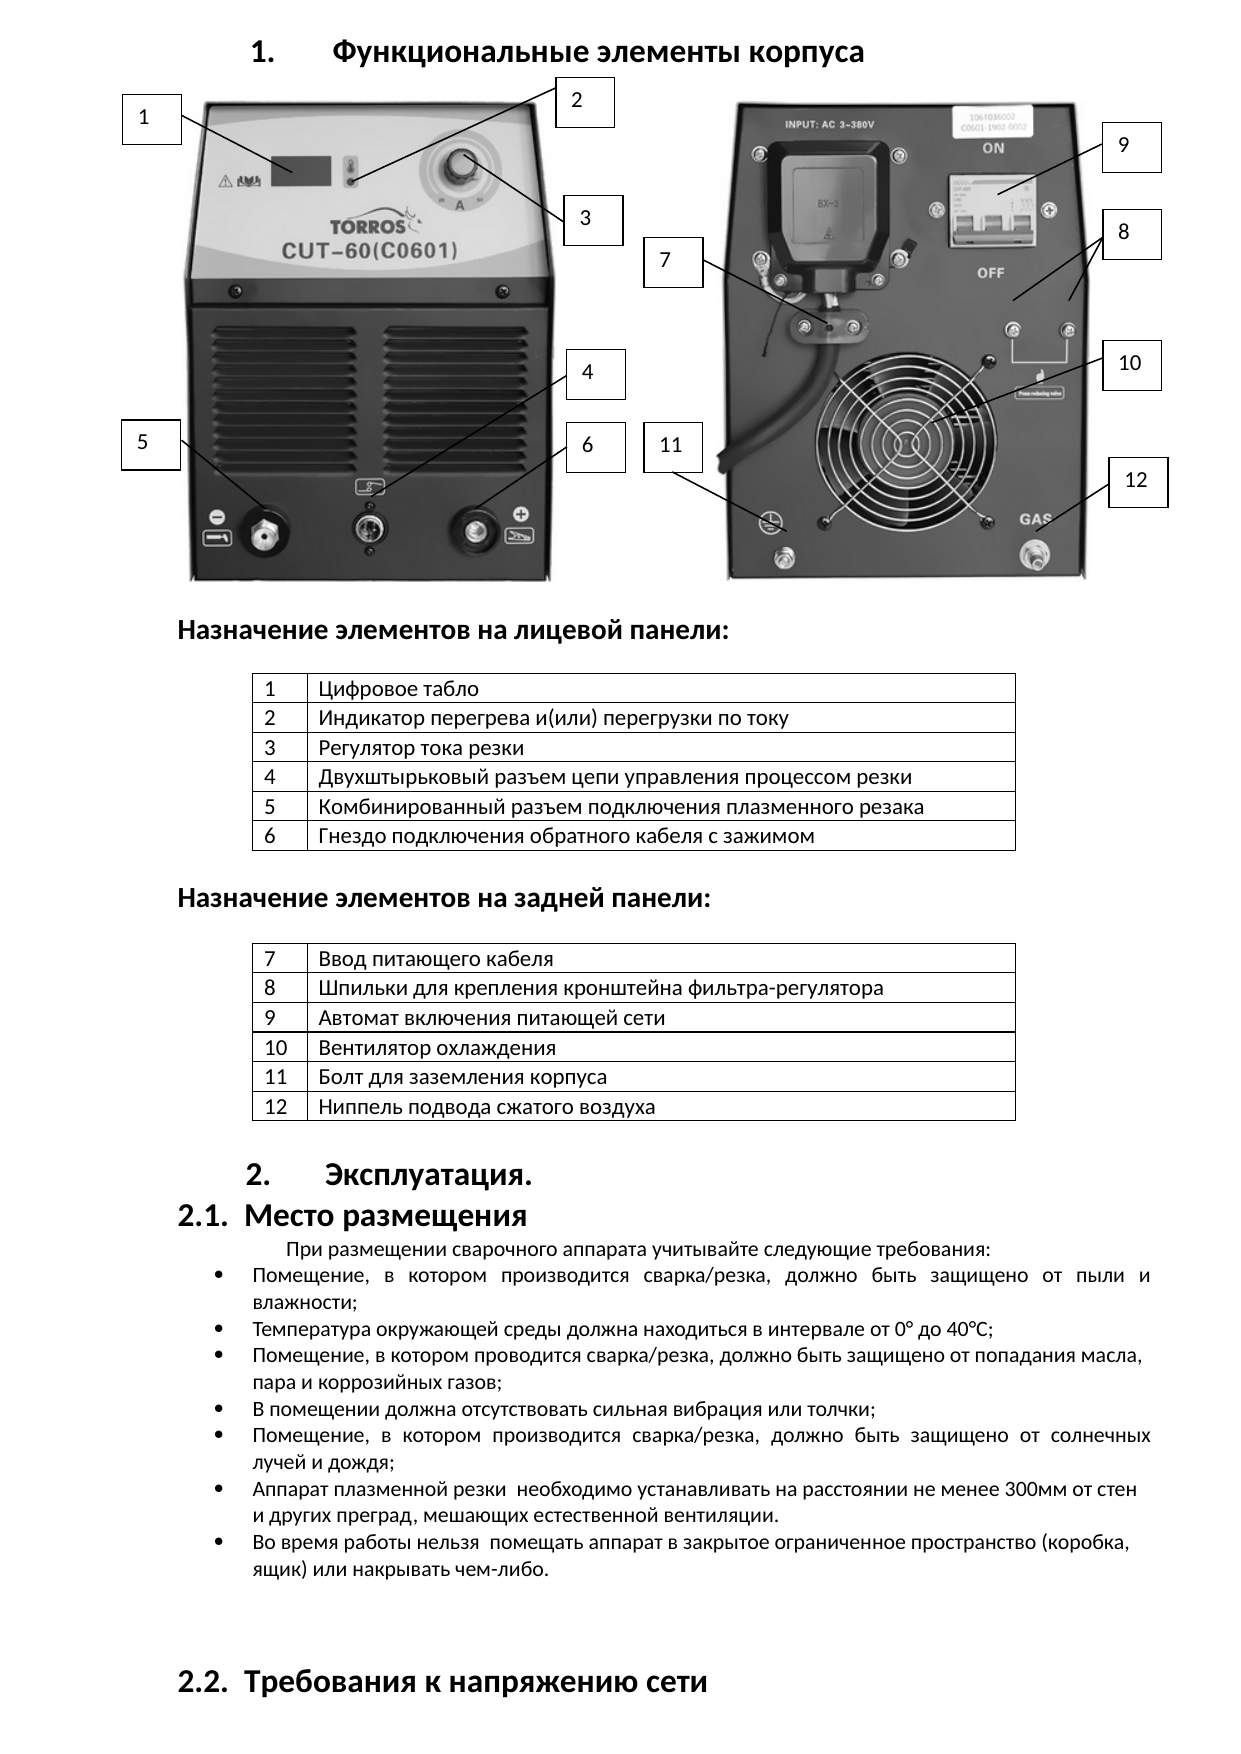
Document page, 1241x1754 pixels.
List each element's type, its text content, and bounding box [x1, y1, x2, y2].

table_cell 11 [253, 1062, 307, 1091]
text При размещении сварочного аппарата учитывайте следующие требования: [177, 1235, 1152, 1262]
table_cell Шпильки для крепления кронштейна фильтра-регулятора [308, 973, 1015, 1002]
list Помещение, в котором производится сварка/резка, должно быть защищено от пыли и влажности; [215, 1262, 1152, 1315]
table_cell Регулятор тока резки [308, 733, 1015, 761]
table_header Цифровое табло [308, 674, 1015, 702]
list Во время работы нельзя помещать аппарат в закрытое ограниченное пространство (коробка, ящик) или накрывать чем-либо. [215, 1528, 1149, 1582]
table_cell 2 [253, 703, 307, 732]
table_cell Двухштырьковый разъем цепи управления процессом резки [308, 762, 1015, 791]
table_cell 5 [253, 792, 307, 820]
picture [181, 100, 557, 583]
table_cell Ниппель подвода сжатого воздуха [308, 1092, 1015, 1120]
table_cell 6 [253, 821, 307, 850]
table_cell 9 [253, 1003, 307, 1031]
table_cell 8 [253, 973, 307, 1002]
list Помещение, в котором проводится сварка/резка, должно быть защищено от попадания масла, пара и коррозийных газов; [215, 1342, 1149, 1395]
text Назначение элементов на задней панели: [177, 879, 1152, 915]
table_cell 12 [253, 1092, 307, 1120]
table_header 7 [253, 944, 307, 972]
table_cell Автомат включения питающей сети [308, 1003, 1015, 1031]
table_cell 10 [253, 1033, 307, 1061]
text 2.2. Требования к напряжению сети [177, 1660, 1152, 1701]
list Помещение, в котором производится сварка/резка, должно быть защищено от солнечных лучей и дождя; [215, 1422, 1152, 1475]
table_header Ввод питающего кабеля [308, 944, 1015, 972]
picture [715, 100, 1091, 581]
list 1. Функциональные элементы корпуса [244, 29, 1152, 70]
table_cell Гнездо подключения обратного кабеля с зажимом [308, 821, 1015, 850]
text 2.1. Место размещения [177, 1194, 1152, 1235]
table_cell Комбинированный разъем подключения плазменного резака [308, 792, 1015, 820]
list В помещении должна отсутствовать сильная вибрация или толчки; [215, 1395, 1152, 1422]
list Эксплуатация. [236, 1153, 1152, 1194]
table_header 1 [253, 674, 307, 702]
text Назначение элементов на лицевой панели: [177, 611, 1152, 646]
table_cell 4 [253, 762, 307, 791]
table_cell Индикатор перегрева и(или) перегрузки по току [308, 703, 1015, 732]
list Аппарат плазменной резки необходимо устанавливать на расстоянии не менее 300мм от стен и других преград, мешающих естественной вентиляции. [215, 1475, 1149, 1528]
table_cell Болт для заземления корпуса [308, 1062, 1015, 1091]
table_cell Вентилятор охлаждения [308, 1033, 1015, 1061]
table_cell 3 [253, 733, 307, 761]
list Температура окружающей среды должна находиться в интервале от 0° до 40°С; [215, 1315, 1152, 1342]
